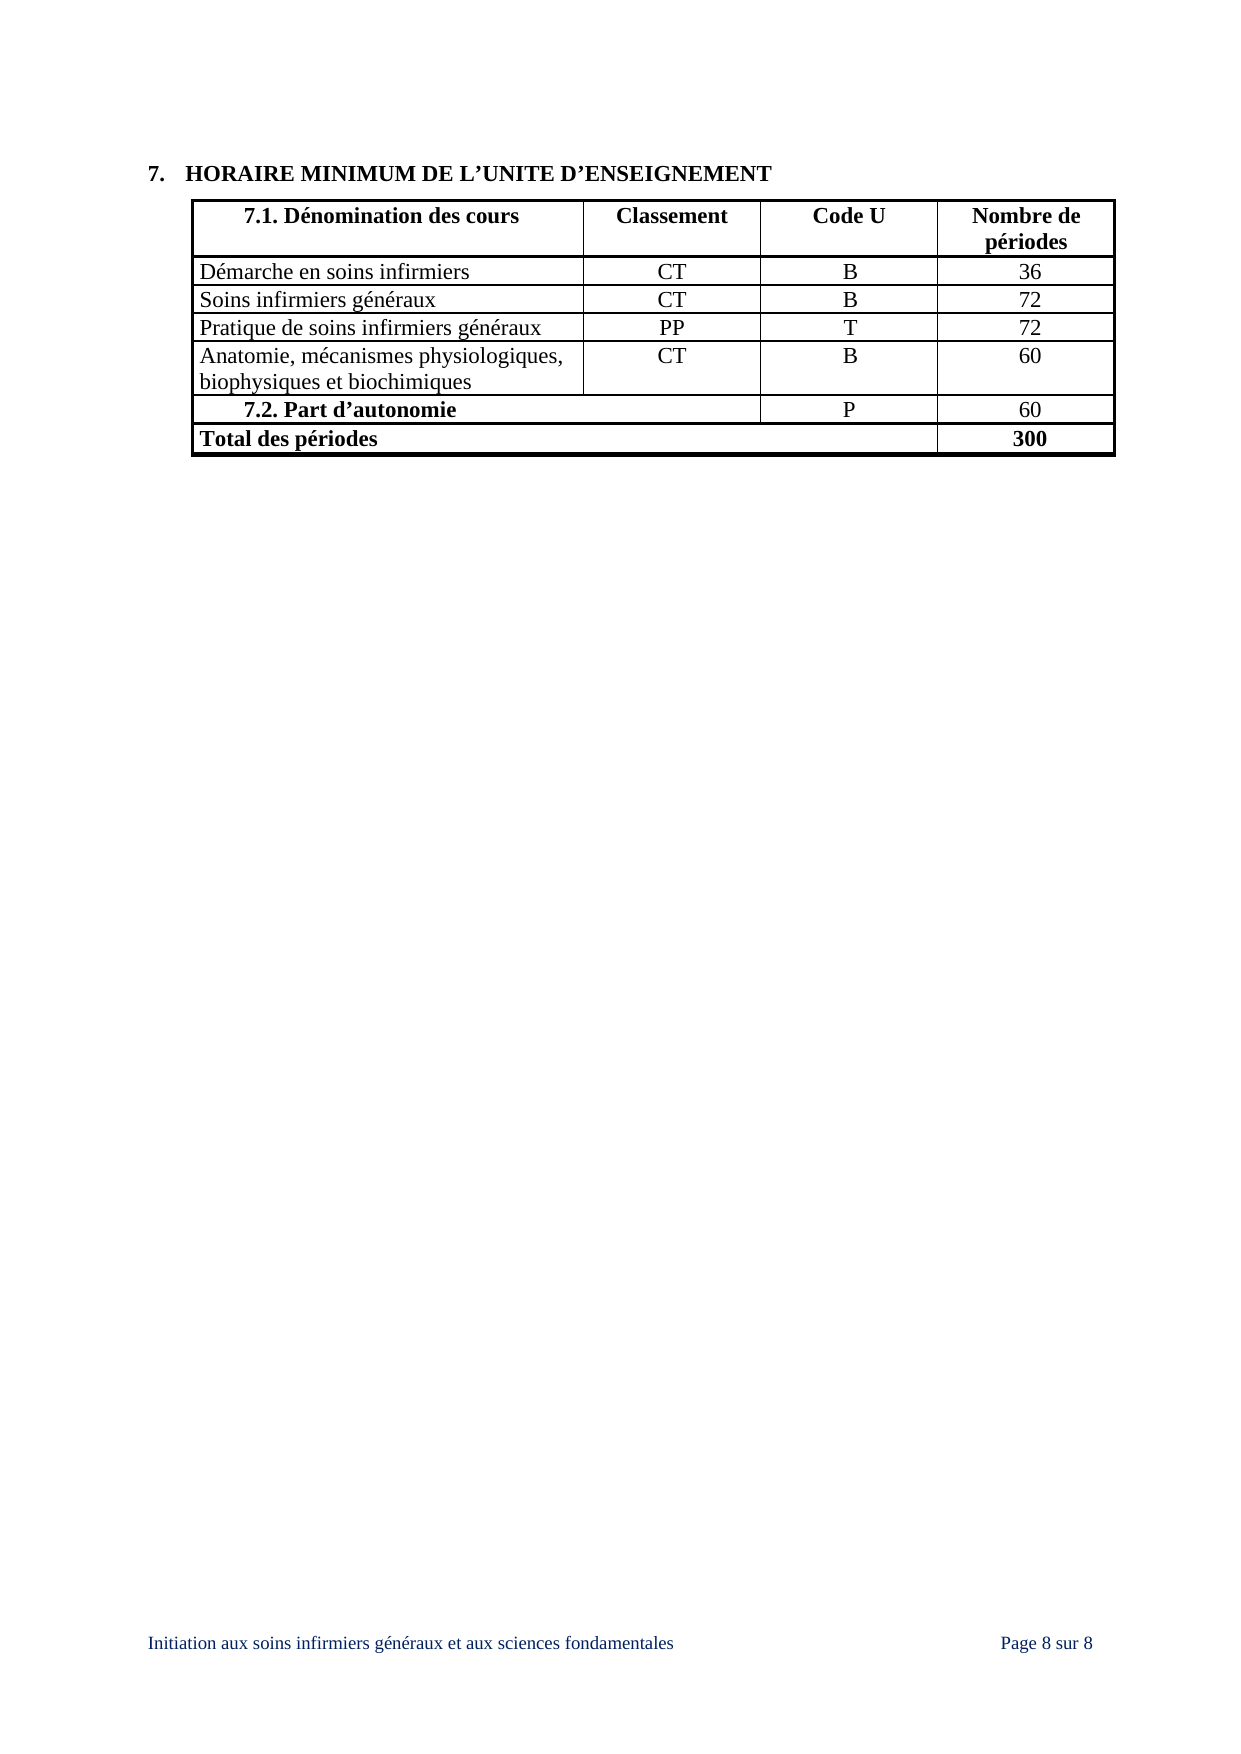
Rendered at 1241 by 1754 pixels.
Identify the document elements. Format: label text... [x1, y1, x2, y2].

table_cell 36 [938, 258, 1113, 284]
table_cell T [761, 314, 937, 340]
table_cell Anatomie, mécanismes physiologiques, biophysiques et biochimiques [194, 342, 583, 394]
list HORAIRE MINIMUM DE L’UNITE D’ENSEIGNEMENT [148, 160, 1093, 186]
table_cell B [761, 342, 937, 394]
table_cell [760, 425, 937, 452]
table_cell Pratique de soins infirmiers généraux [194, 314, 583, 340]
table_cell 7.2. Part d’autonomie [194, 396, 760, 422]
table_cell B [761, 286, 937, 312]
table_cell Démarche en soins infirmiers [194, 258, 583, 284]
table_header Classement [584, 202, 760, 255]
table_cell CT [584, 286, 760, 312]
table_cell CT [584, 342, 760, 394]
table_header 7.1. Dénomination des cours [194, 202, 583, 255]
table_cell Soins infirmiers généraux [194, 286, 583, 312]
table_cell 60 [938, 396, 1113, 422]
table_cell P [761, 396, 937, 422]
table_cell CT [584, 258, 760, 284]
table_cell 300 [938, 425, 1113, 452]
table_cell 72 [938, 286, 1113, 312]
table_cell 72 [938, 314, 1113, 340]
table_cell 60 [938, 342, 1113, 394]
table_cell PP [584, 314, 760, 340]
table_cell Total des périodes [194, 425, 760, 452]
table_header Nombre de périodes [938, 202, 1113, 255]
table_cell B [761, 258, 937, 284]
table_header Code U [761, 202, 937, 255]
